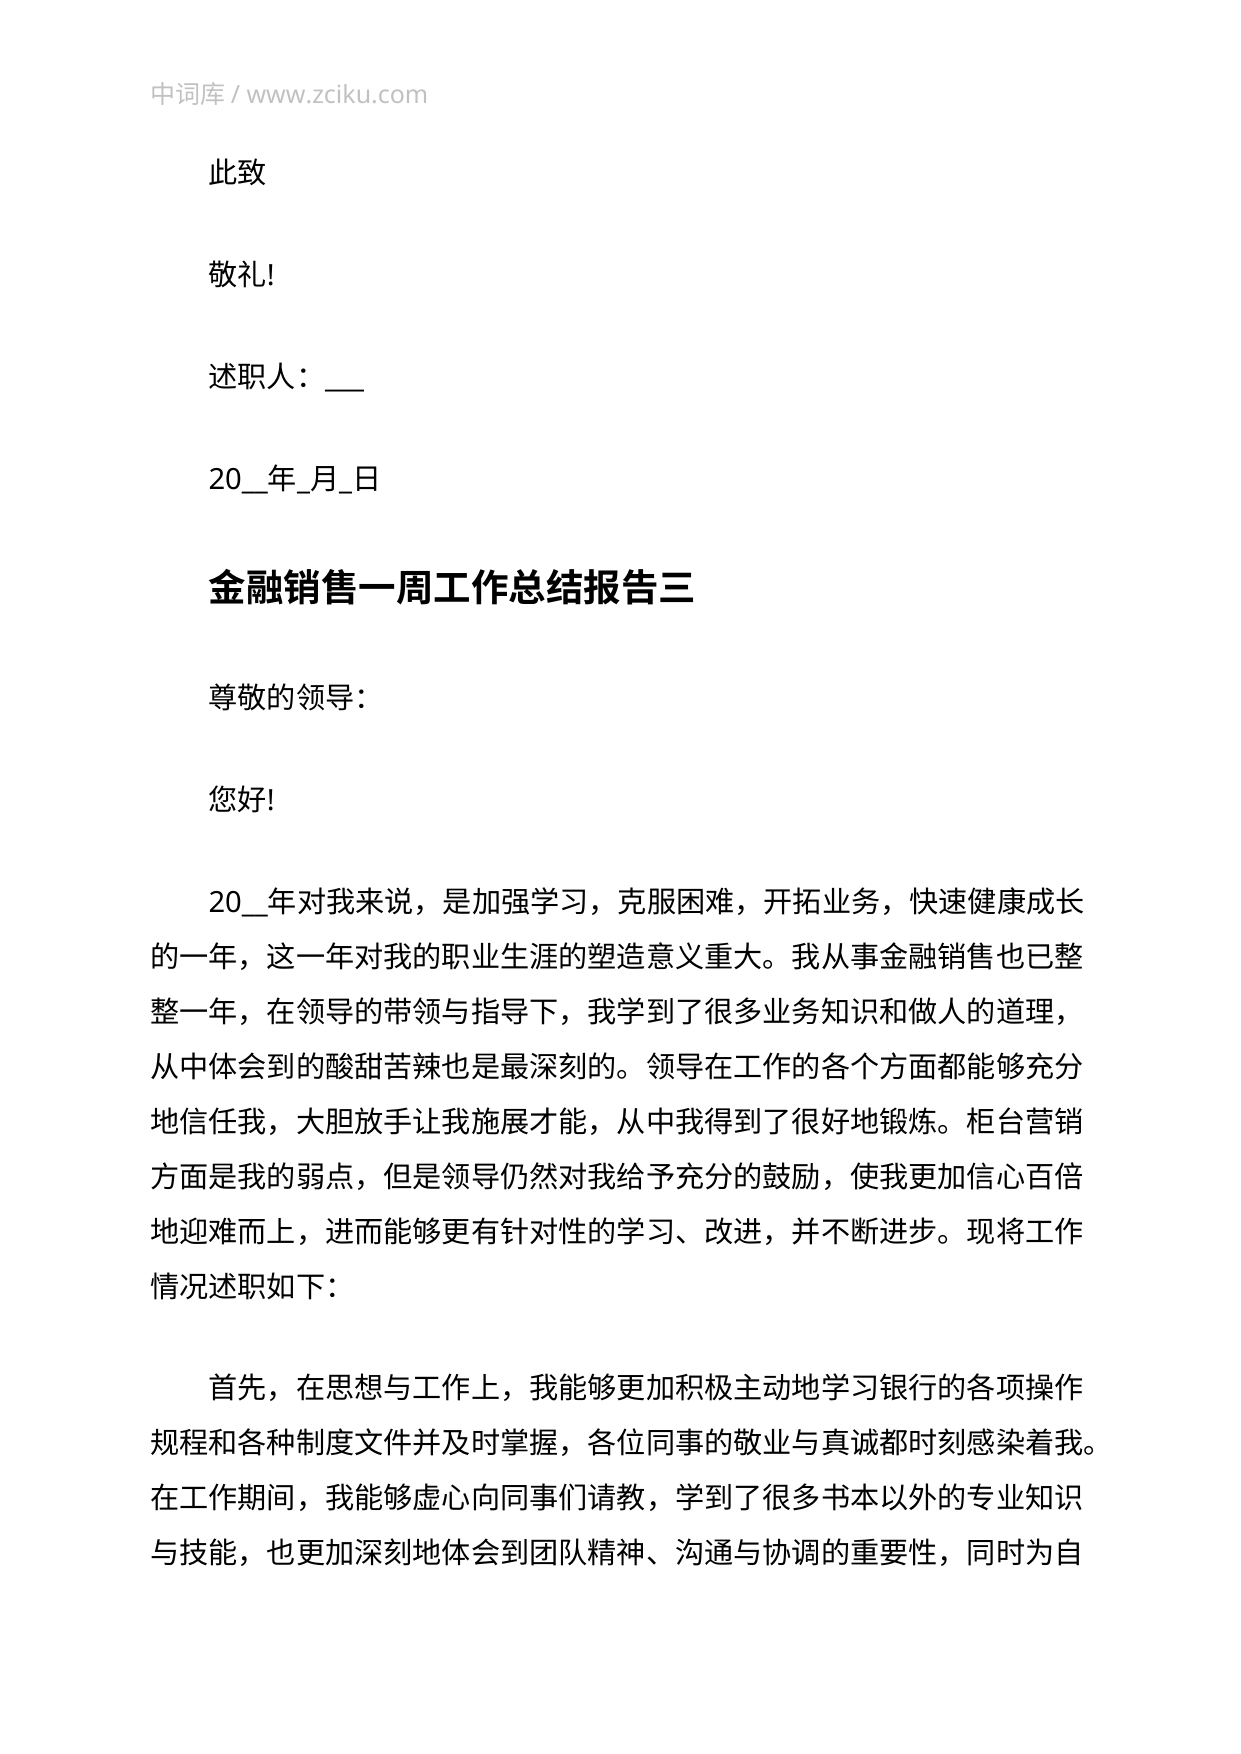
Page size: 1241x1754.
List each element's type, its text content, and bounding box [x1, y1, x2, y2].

text 此致 [150, 150, 1090, 192]
text 述职人：___ [150, 354, 1090, 396]
text 20__年_月_日 [150, 456, 1090, 498]
text 20__年对我来说，是加强学习，克服困难，开拓业务，快速健康成长的一年，这一年对我的职业生涯的塑造意义重大。我从事金融销售也已整整一年，在领导的带领与指导下，我学到了很多业务知识和做人的道理，从中体会到的酸甜苦辣也是最深刻的。领导在工作的各个方面都能够充分地信任我，大胆放手让我施展才能，从中我得到了很好地锻炼。柜台营销方面是我的弱点，但是领导仍然对我给予充分的鼓励，使我更加信心百倍地迎难而上，进而能够更有针对性的学习、改进，并不断进步。现将工作情况述职如下： [150, 879, 1090, 1306]
text 尊敬的领导： [150, 675, 1090, 717]
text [150, 1365, 1090, 1572]
text 金融销售一周工作总结报告三 [150, 558, 1090, 612]
text 敬礼! [150, 252, 1090, 294]
text 您好! [150, 777, 1090, 819]
